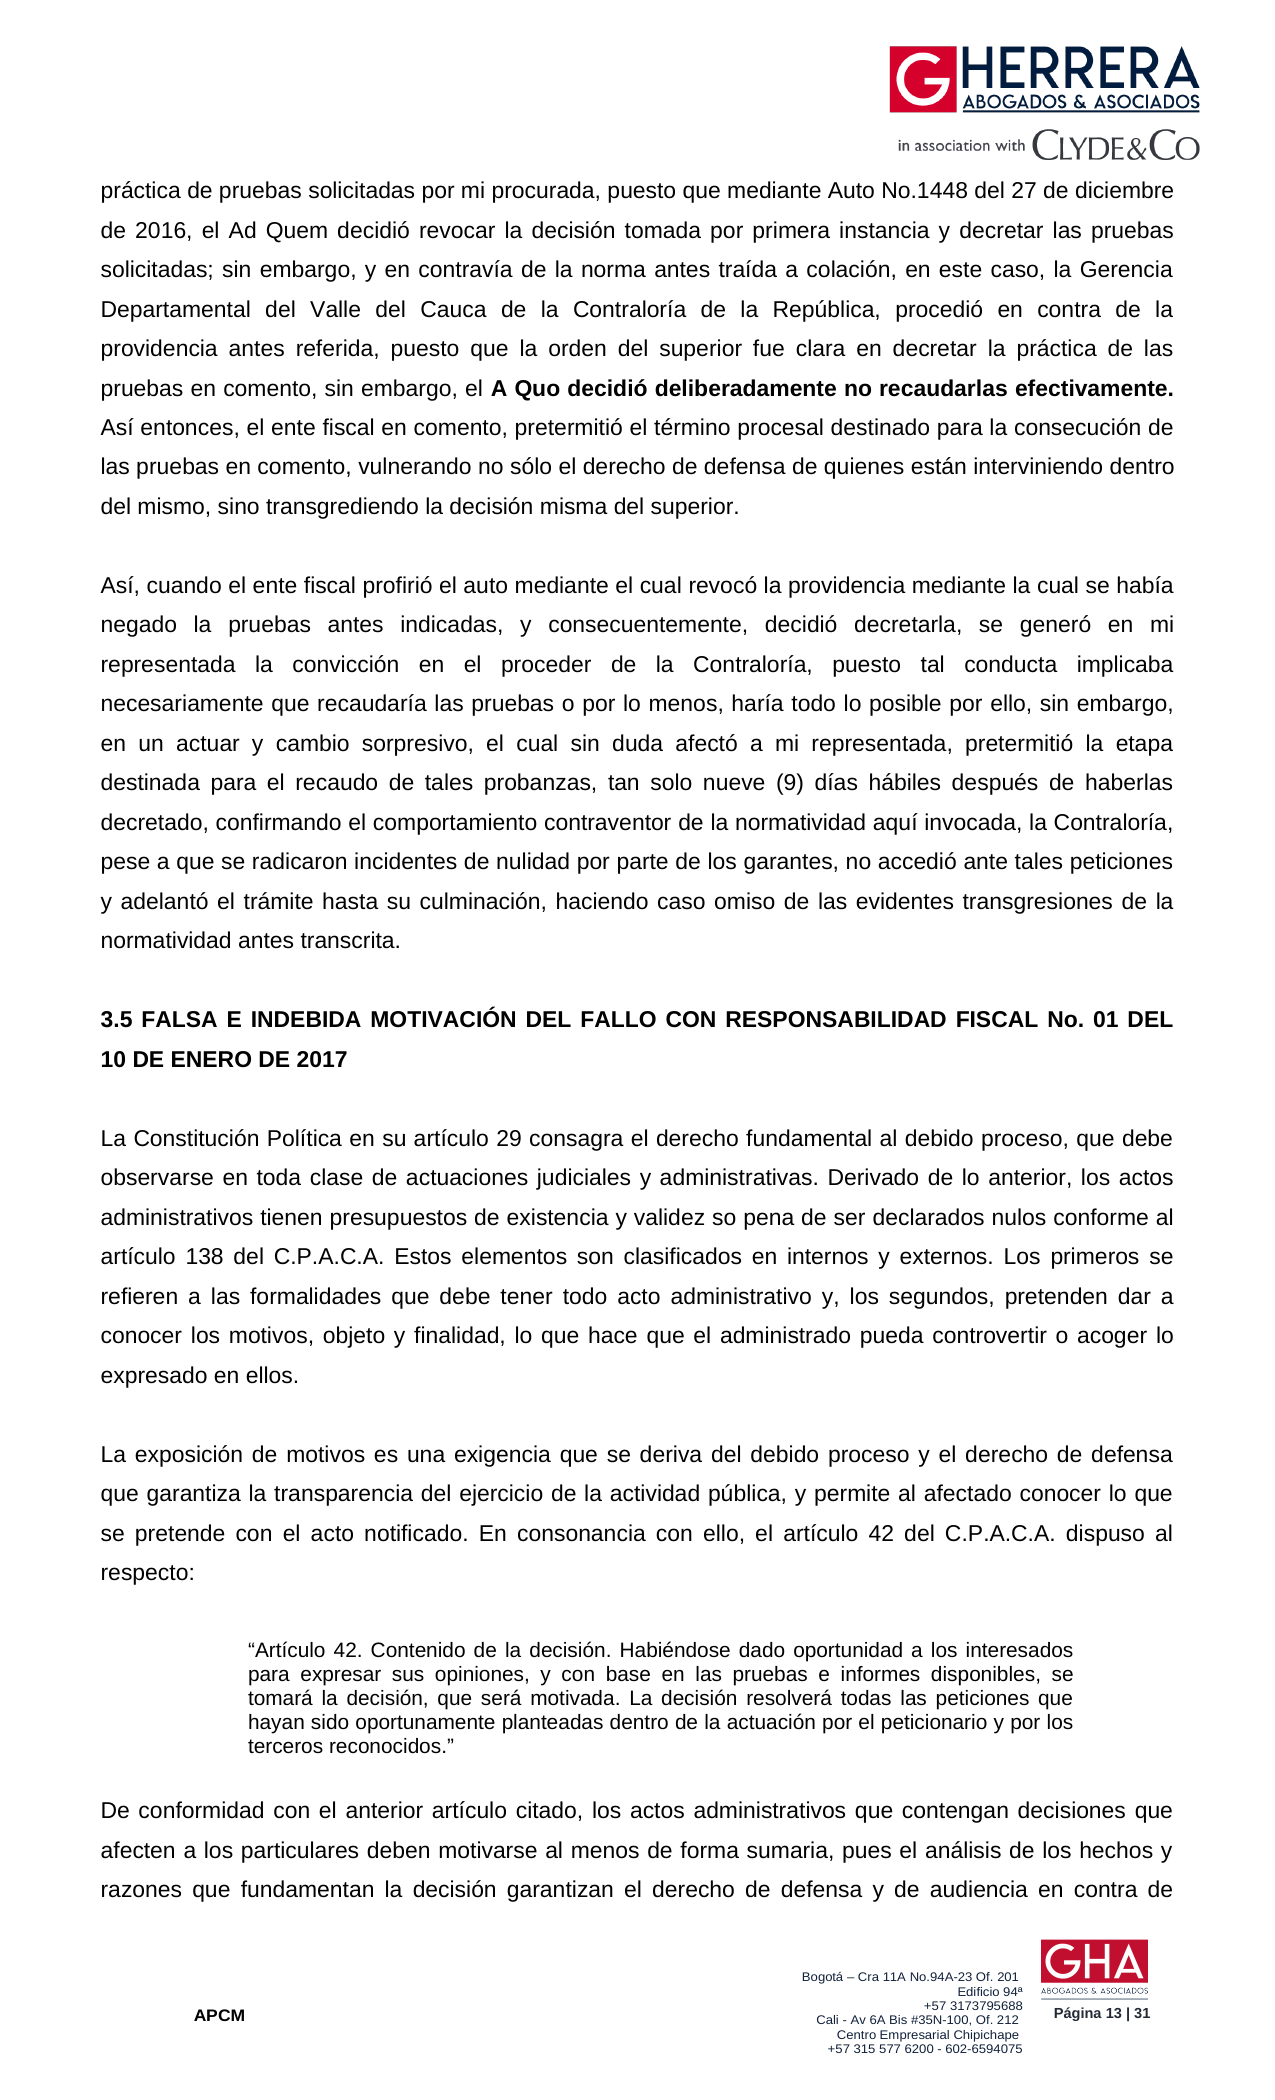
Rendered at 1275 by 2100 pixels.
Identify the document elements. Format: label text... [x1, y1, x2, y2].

picture [1034, 1936, 1154, 2004]
text 3.5 FALSA E INDEBIDA MOTIVACIÓN DEL FALLO CON RESPONSABILIDAD FISCAL No. 01 DEL 10 DE ENERO DE 2017 [100, 1006, 1174, 1072]
text “Artículo 42. Contenido de la decisión. Habiéndose dado oportunidad a los interesados para expresar sus opiniones, y con base en las pruebas e informes disponibles, se tomará la decisión, que será motivada. La decisión resolverá todas las peticiones que hayan sido oportunamente planteadas dentro de la actuación por el peticionario y por los terceros reconocidos.” [248, 1638, 1075, 1758]
text La exposición de motivos es una exigencia que se deriva del debido proceso y el derecho de defensa que garantiza la transparencia del ejercicio de la actividad pública, y permite al afectado conocer lo que se pretende con el acto notificado. En consonancia con ello, el artículo 42 del C.P.A.C.A. dispuso al respecto: [100, 1441, 1174, 1585]
text La Constitución Política en su artículo 29 consagra el derecho fundamental al debido proceso, que debe observarse en toda clase de actuaciones judiciales y administrativas. Derivado de lo anterior, los actos administrativos tienen presupuestos de existencia y validez so pena de ser declarados nulos conforme al artículo 138 del C.P.A.C.A. Estos elementos son clasificados en internos y externos. Los primeros se refieren a las formalidades que debe tener todo acto administrativo y, los segundos, pretenden dar a conocer los motivos, objeto y finalidad, lo que hace que el administrado pueda controvertir o acoger lo expresado en ellos. [100, 1125, 1174, 1388]
text Así, cuando el ente fiscal profirió el auto mediante el cual revocó la providencia mediante la cual se había negado la pruebas antes indicadas, y consecuentemente, decidió decretarla, se generó en mi representada la convicción en el proceder de la Contraloría, puesto tal conducta implicaba necesariamente que recaudaría las pruebas o por lo menos, haría todo lo posible por ello, sin embargo, en un actuar y cambio sorpresivo, el cual sin duda afectó a mi representada, pretermitió la etapa destinada para el recaudo de tales probanzas, tan solo nueve (9) días hábiles después de haberlas decretado, confirmando el comportamiento contraventor de la normatividad aquí invocada, la Contraloría, pese a que se radicaron incidentes de nulidad por parte de los garantes, no accedió ante tales peticiones y adelantó el trámite hasta su culminación, haciendo caso omiso de las evidentes transgresiones de la normatividad antes transcrita. [100, 572, 1174, 954]
picture [869, 29, 1220, 177]
